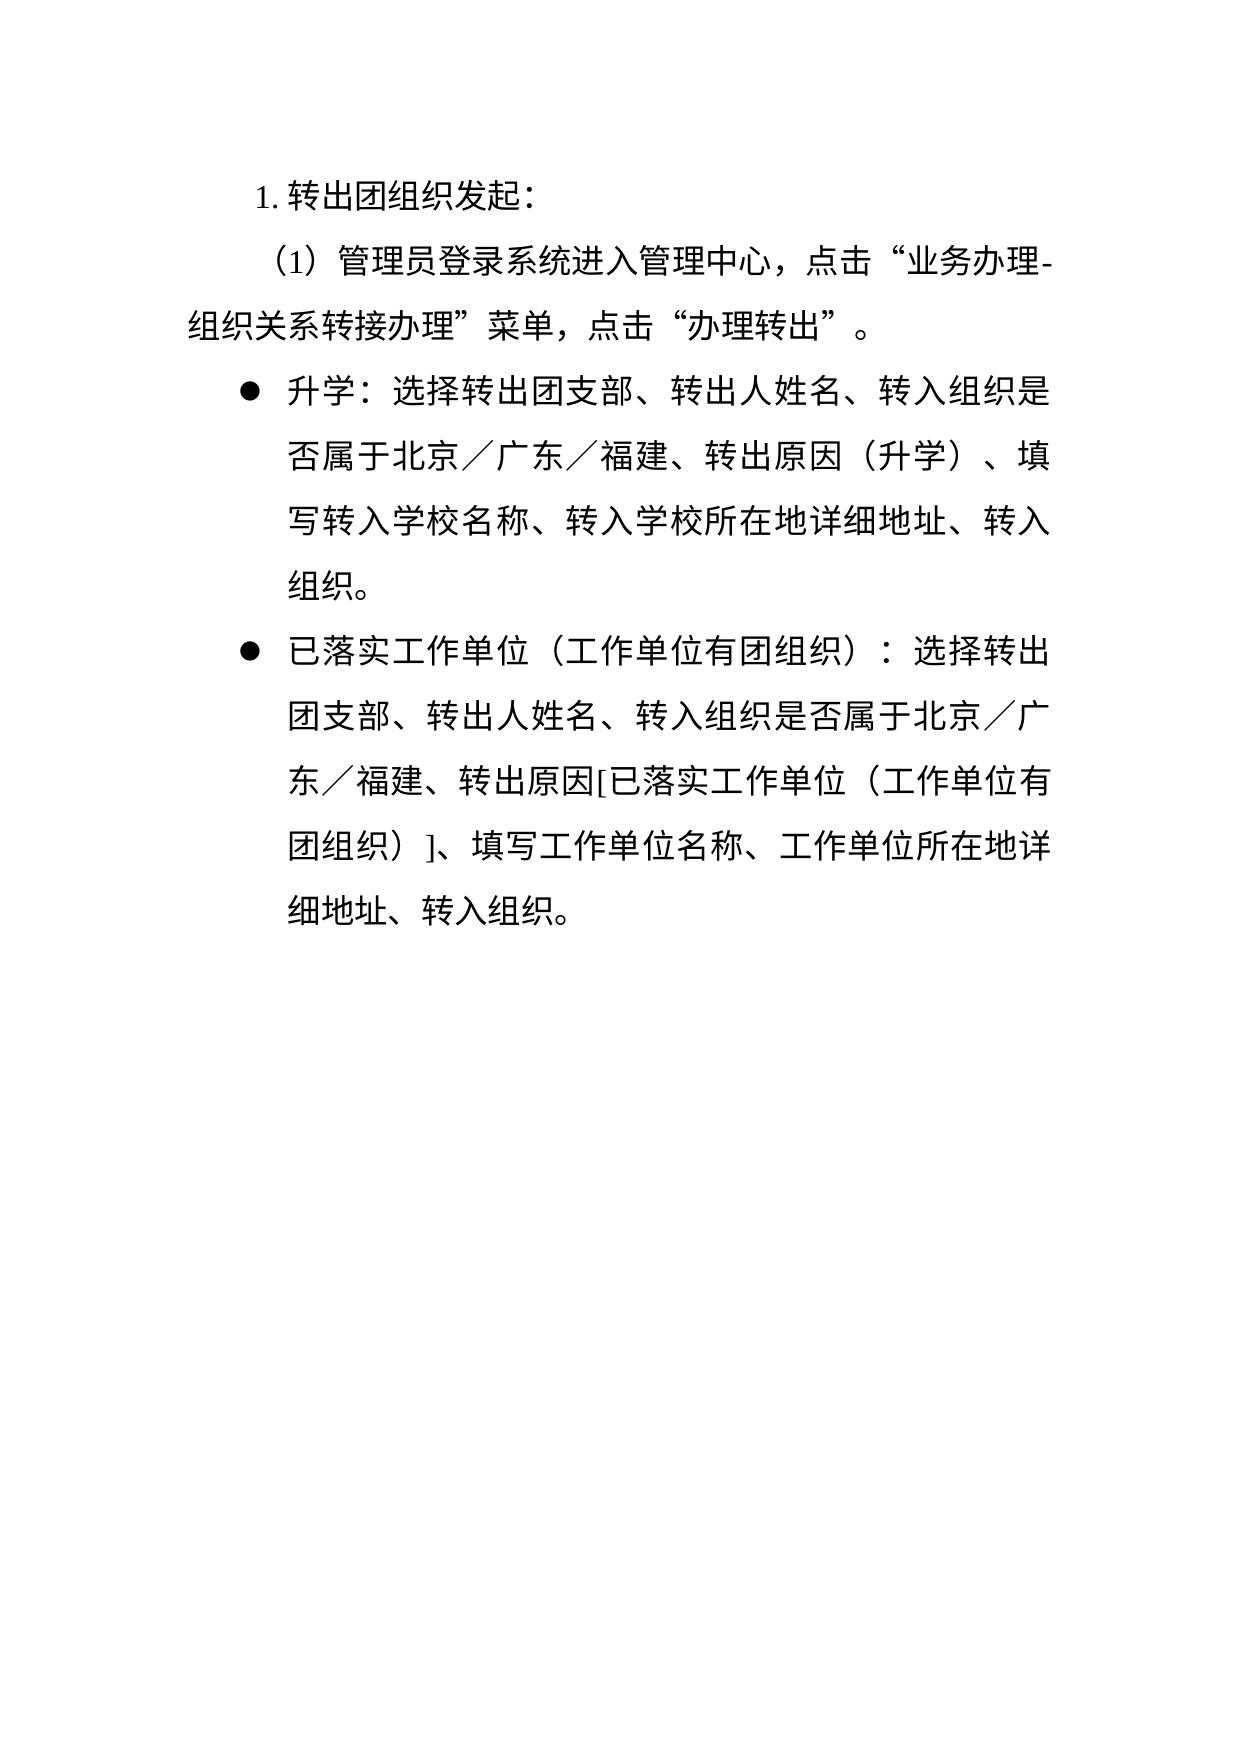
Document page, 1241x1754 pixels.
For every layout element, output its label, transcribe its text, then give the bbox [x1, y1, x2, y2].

text 1. 转出团组织发起： [187, 162, 1053, 227]
list 已落实工作单位（工作单位有团组织）：选择转出团支部、转出人姓名、转入组织是否属于北京／广东／福建、转出原因[已落实工作单位（工作单位有团组织）]、填写工作单位名称、工作单位所在地详细地址、转入组织。 [237, 617, 1053, 942]
text （1）管理员登录系统进入管理中心，点击“业务办理-组织关系转接办理”菜单，点击“办理转出”。 [187, 227, 1053, 357]
list 升学：选择转出团支部、转出人姓名、转入组织是否属于北京／广东／福建、转出原因（升学）、填写转入学校名称、转入学校所在地详细地址、转入组织。 [237, 357, 1053, 617]
